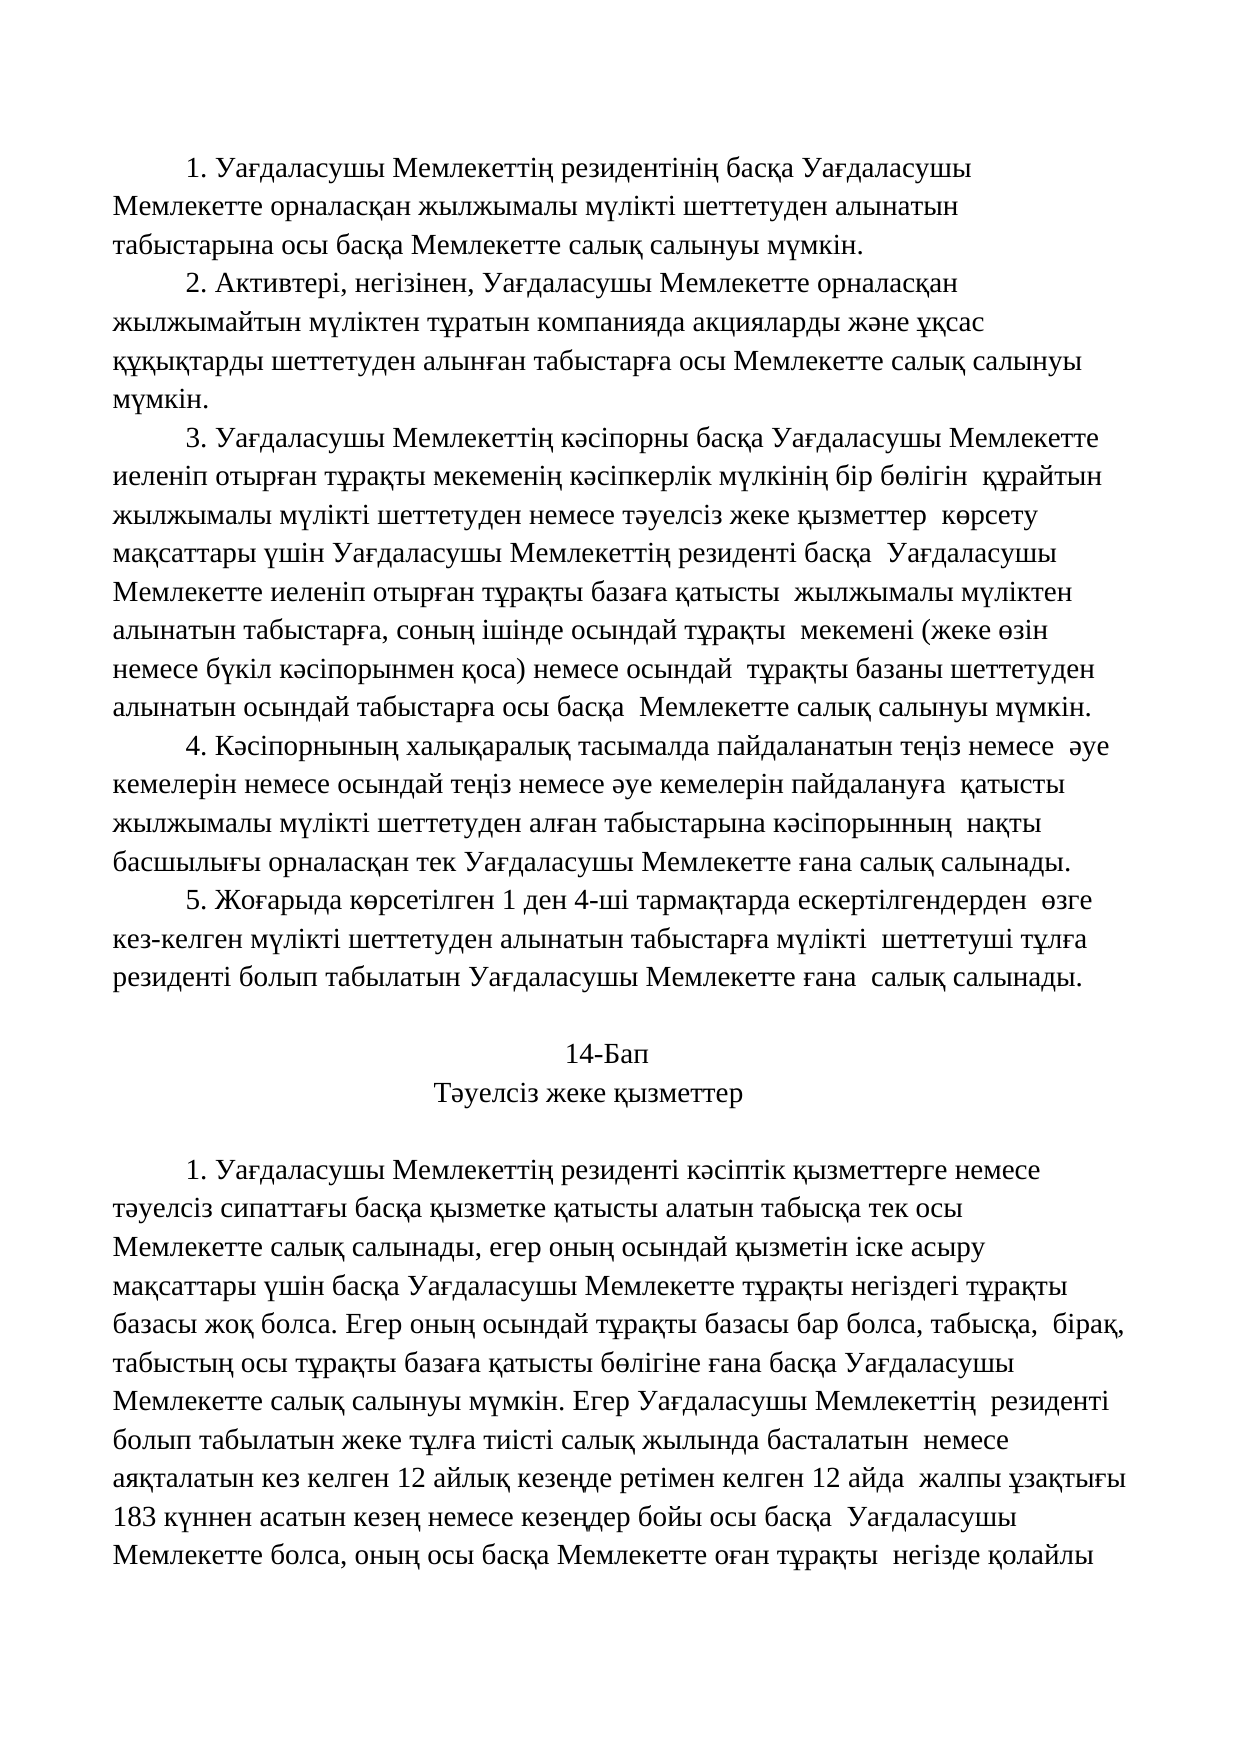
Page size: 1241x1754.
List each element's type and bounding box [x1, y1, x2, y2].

text [112, 150, 1128, 1571]
